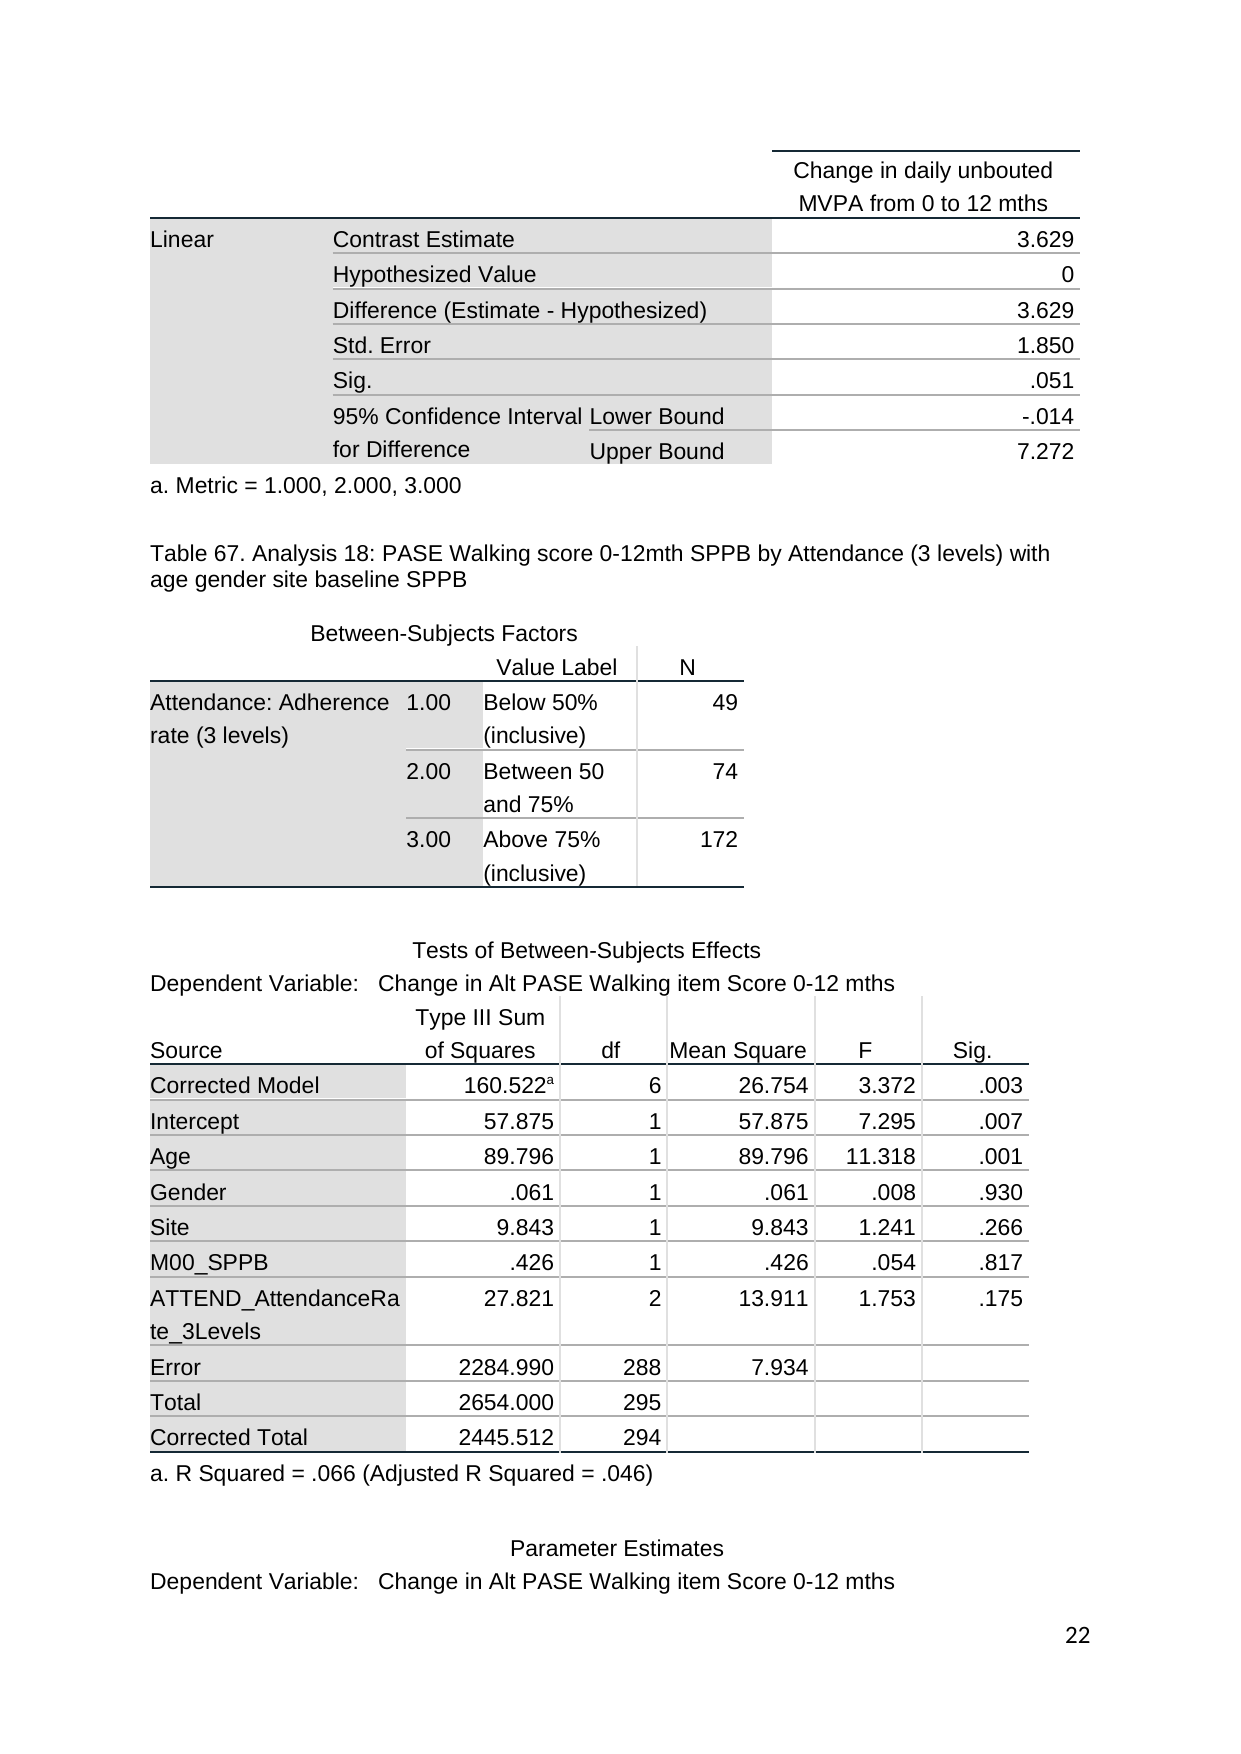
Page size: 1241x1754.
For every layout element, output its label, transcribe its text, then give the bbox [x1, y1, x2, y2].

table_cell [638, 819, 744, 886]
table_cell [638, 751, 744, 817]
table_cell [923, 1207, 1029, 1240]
text Table 67. Analysis 18: PASE Walking score 0-12mth SPPB by Attendance (3 levels) with age gender site baseline SPPB [150, 539, 1090, 592]
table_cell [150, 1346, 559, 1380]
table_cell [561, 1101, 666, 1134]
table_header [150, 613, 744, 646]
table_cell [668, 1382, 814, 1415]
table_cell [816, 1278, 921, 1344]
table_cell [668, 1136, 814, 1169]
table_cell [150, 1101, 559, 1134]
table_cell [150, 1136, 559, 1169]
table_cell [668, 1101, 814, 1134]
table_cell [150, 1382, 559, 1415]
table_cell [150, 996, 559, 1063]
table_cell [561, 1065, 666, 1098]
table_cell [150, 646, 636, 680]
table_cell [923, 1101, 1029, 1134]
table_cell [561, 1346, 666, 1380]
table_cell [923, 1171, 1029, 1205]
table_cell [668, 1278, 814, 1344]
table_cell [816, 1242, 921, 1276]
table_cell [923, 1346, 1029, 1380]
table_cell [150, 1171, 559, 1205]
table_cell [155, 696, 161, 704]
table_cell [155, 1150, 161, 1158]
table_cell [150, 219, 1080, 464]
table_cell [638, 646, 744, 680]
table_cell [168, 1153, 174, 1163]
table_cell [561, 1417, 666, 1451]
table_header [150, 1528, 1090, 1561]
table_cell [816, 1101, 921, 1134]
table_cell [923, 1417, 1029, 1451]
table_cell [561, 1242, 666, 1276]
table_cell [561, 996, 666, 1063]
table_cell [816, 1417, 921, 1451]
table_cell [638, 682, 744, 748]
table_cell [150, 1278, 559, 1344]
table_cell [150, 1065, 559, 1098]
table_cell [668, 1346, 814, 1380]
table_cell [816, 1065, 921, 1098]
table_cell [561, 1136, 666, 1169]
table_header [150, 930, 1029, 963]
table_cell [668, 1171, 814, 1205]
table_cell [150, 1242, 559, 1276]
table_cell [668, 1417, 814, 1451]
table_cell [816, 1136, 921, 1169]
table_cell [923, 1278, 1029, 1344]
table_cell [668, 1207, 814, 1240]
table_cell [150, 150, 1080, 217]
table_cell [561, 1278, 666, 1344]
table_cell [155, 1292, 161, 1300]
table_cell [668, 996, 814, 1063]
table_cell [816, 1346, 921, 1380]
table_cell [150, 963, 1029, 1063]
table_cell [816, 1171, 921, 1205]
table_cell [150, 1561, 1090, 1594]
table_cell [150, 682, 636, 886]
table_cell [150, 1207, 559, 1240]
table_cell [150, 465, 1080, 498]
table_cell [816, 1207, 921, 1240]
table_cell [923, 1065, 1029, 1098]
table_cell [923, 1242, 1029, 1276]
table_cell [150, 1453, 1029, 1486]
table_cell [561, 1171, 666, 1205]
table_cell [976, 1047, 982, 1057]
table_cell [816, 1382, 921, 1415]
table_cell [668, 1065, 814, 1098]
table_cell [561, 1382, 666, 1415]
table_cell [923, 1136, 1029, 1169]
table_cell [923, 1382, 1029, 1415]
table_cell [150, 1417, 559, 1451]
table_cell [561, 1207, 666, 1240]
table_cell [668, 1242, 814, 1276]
